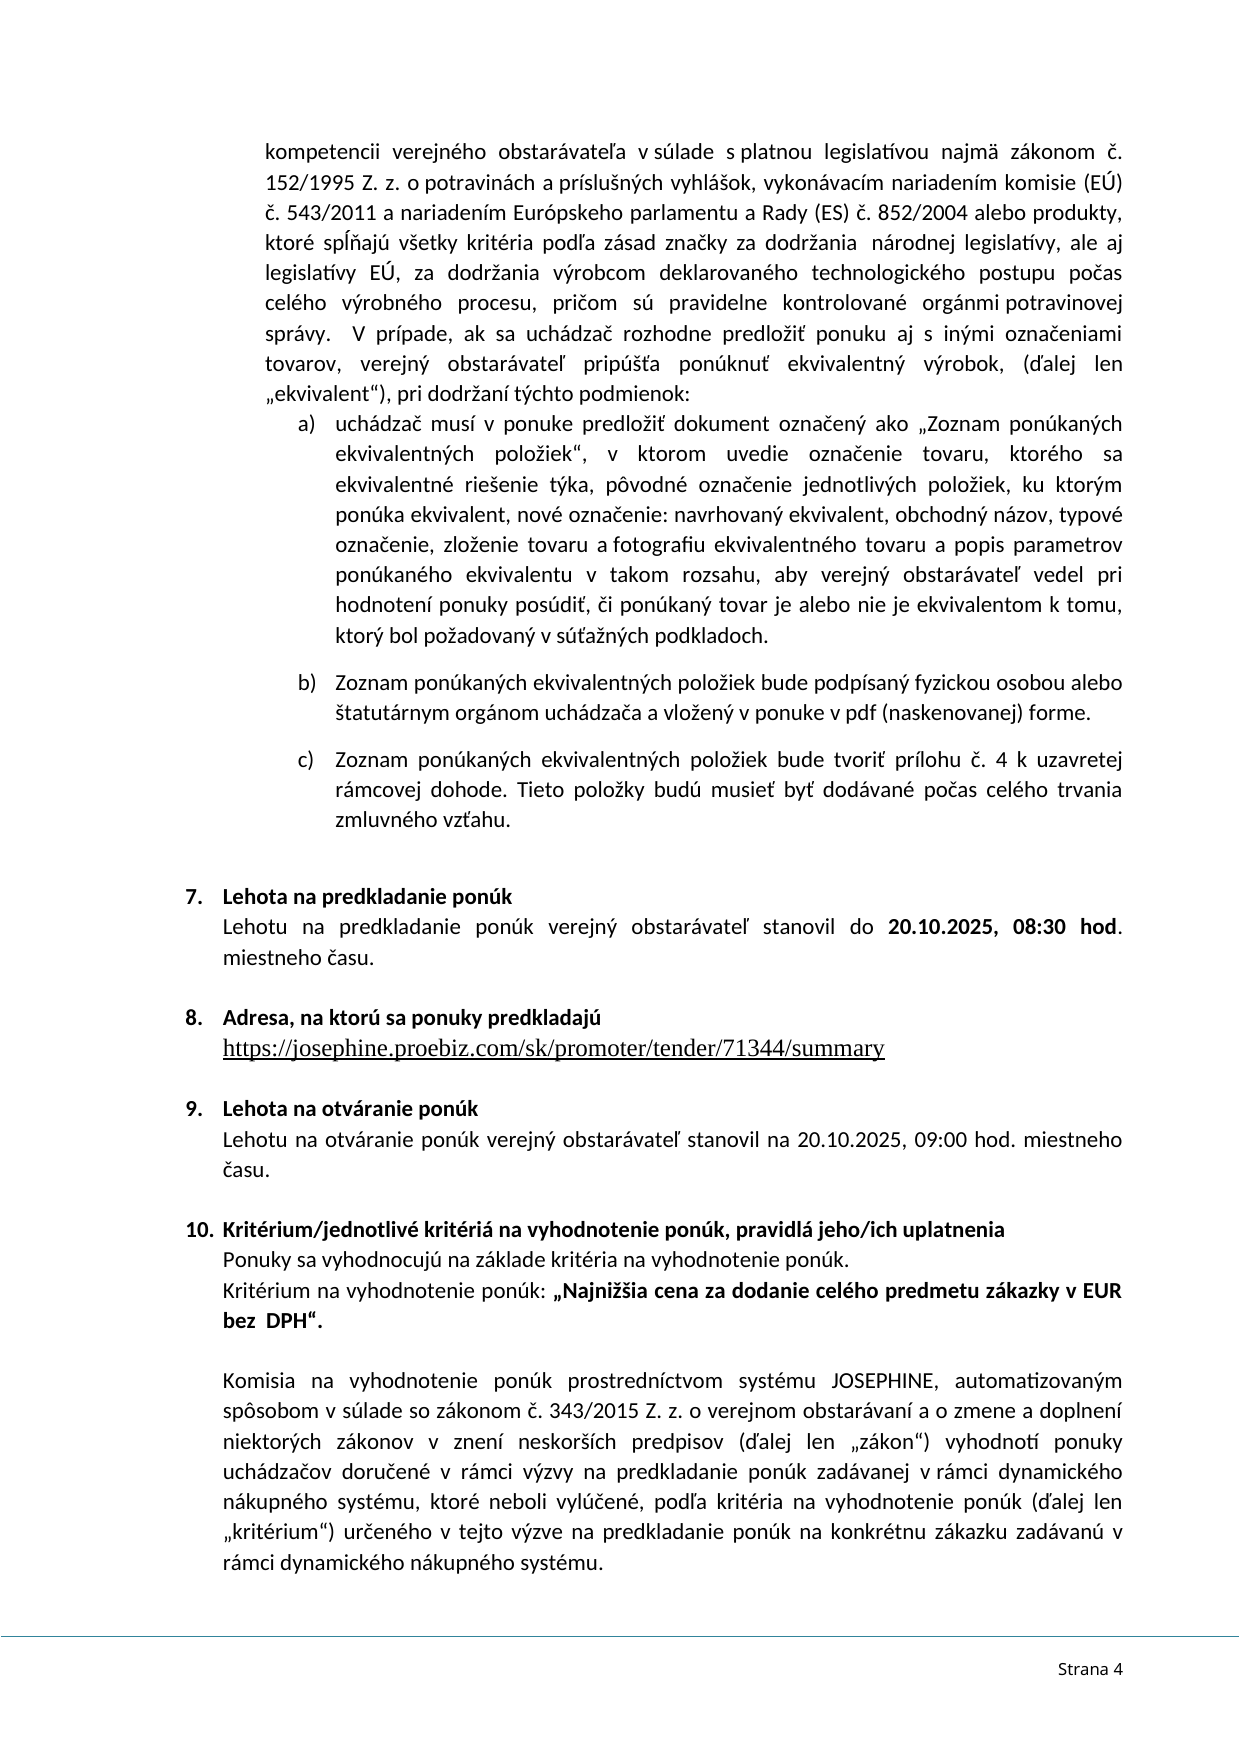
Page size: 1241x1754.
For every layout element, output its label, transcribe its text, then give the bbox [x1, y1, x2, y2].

list Kritérium/jednotlivé kritériá na vyhodnotenie ponúk, pravidlá jeho/ich uplatnenia [185, 1215, 1123, 1243]
text Kritérium na vyhodnotenie ponúk: „Najnižšia cena za dodanie celého predmetu zákazky v EUR bez DPH“. [223, 1276, 1123, 1334]
text Komisia na vyhodnotenie ponúk prostredníctvom systému JOSEPHINE, automatizovaným spôsobom v súlade so zákonom č. 343/2015 Z. z. o verejnom obstarávaní a o zmene a doplnení niektorých zákonov v znení neskorších predpisov (ďalej len „zákon“) vyhodnotí ponuky uchádzačov doručené v rámci výzvy na predkladanie ponúk zadávanej v rámci dynamického nákupného systému, ktoré neboli vylúčené, podľa kritéria na vyhodnotenie ponúk (ďalej len „kritérium“) určeného v tejto výzve na predkladanie ponúk na konkrétnu zákazku zadávanú v rámci dynamického nákupného systému. [223, 1366, 1123, 1576]
list Lehota na predkladanie ponúk [185, 882, 1123, 910]
list uchádzač musí v ponuke predložiť dokument označený ako „Zoznam ponúkaných ekvivalentných položiek“, v ktorom uvedie označenie tovaru, ktorého sa ekvivalentné riešenie týka, pôvodné označenie jednotlivých položiek, ku ktorým ponúka ekvivalent, nové označenie: navrhovaný ekvivalent, obchodný názov, typové označenie, zloženie tovaru a fotografiu ekvivalentného tovaru a popis parametrov ponúkaného ekvivalentu v takom rozsahu, aby verejný obstarávateľ vedel pri hodnotení ponuky posúdiť, či ponúkaný tovar je alebo nie je ekvivalentom k tomu, ktorý bol požadovaný v súťažných podkladoch. [298, 409, 1123, 649]
list Zoznam ponúkaných ekvivalentných položiek bude tvoriť prílohu č. 4 k uzavretej rámcovej dohode. Tieto položky budú musieť byť dodávané počas celého trvania zmluvného vzťahu. [298, 745, 1123, 833]
text Ponuky sa vyhodnocujú na základe kritéria na vyhodnotenie ponúk. [223, 1246, 1123, 1274]
list Lehota na otváranie ponúk [185, 1094, 1123, 1123]
text Lehotu na otváranie ponúk verejný obstarávateľ stanovil na 20.10.2025, 09:00 hod. miestneho času. [223, 1125, 1123, 1183]
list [223, 137, 1123, 407]
list Adresa, na ktorú sa ponuky predkladajú [185, 1003, 1123, 1031]
text Lehotu na predkladanie ponúk verejný obstarávateľ stanovil do 20.10.2025, 08:30 hod. miestneho času. [223, 912, 1123, 971]
text https://josephine.proebiz.com/sk/promoter/tender/71344/summary [223, 1033, 1123, 1062]
list Zoznam ponúkaných ekvivalentných položiek bude podpísaný fyzickou osobou alebo štatutárnym orgánom uchádzača a vložený v ponuke v pdf (naskenovanej) forme. [298, 668, 1123, 726]
